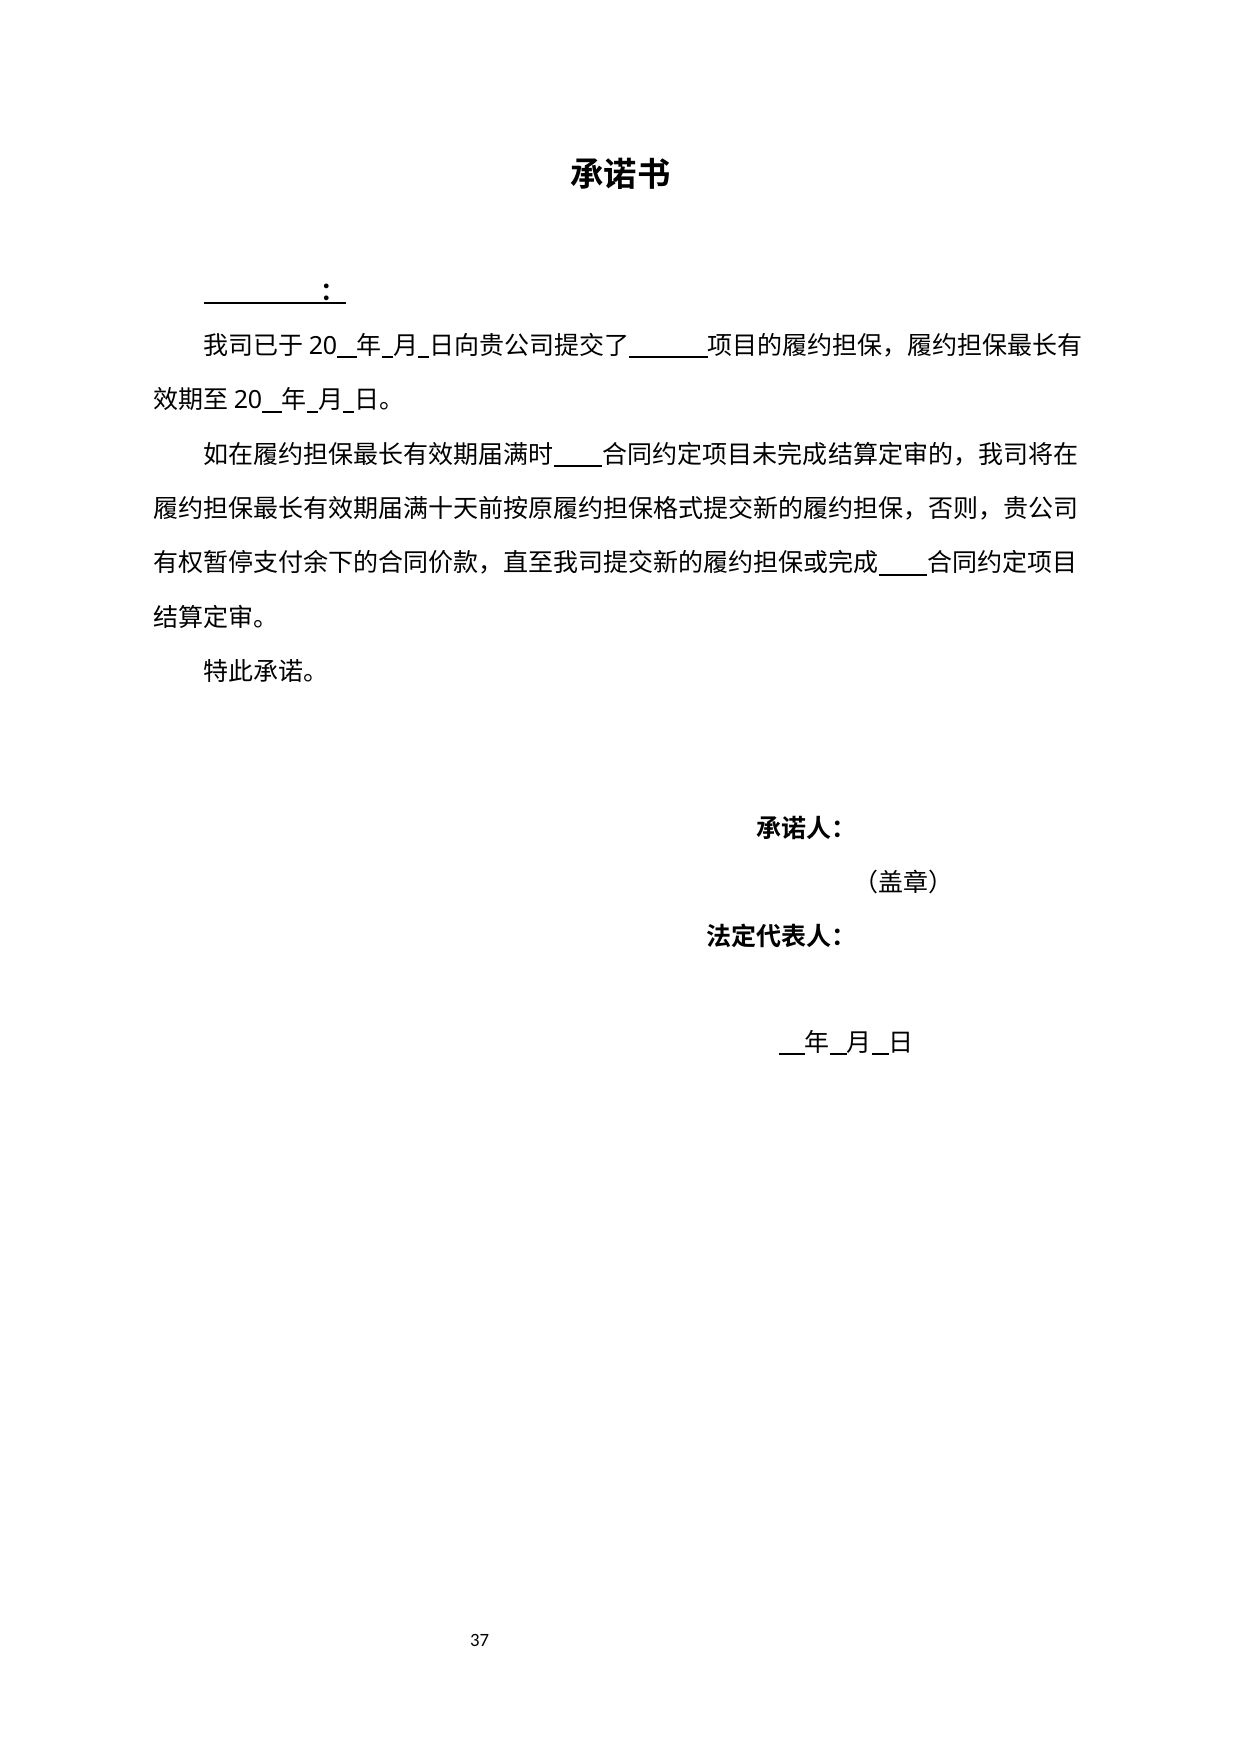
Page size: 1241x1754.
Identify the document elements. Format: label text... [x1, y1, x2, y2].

text 承诺人： [153, 808, 1037, 844]
text 承诺书 [153, 148, 1087, 196]
text ： [153, 271, 1087, 307]
text （盖章） [153, 862, 1037, 899]
text 特此承诺。 [153, 652, 1087, 688]
text 我司已于20 年 月 日向贵公司提交了 项目的履约担保，履约担保最长有效期至20 年 月 日。 [153, 325, 1087, 416]
text 如在履约担保最长有效期届满时 合同约定项目未完成结算定审的，我司将在履约担保最长有效期届满十天前按原履约担保格式提交新的履约担保，否则，贵公司有权暂停支付余下的合同价款，直至我司提交新的履约担保或完成 合同约定项目结算定审。 [153, 434, 1087, 633]
text 年 月 日 [153, 1022, 1087, 1058]
text 法定代表人： [153, 917, 1037, 953]
